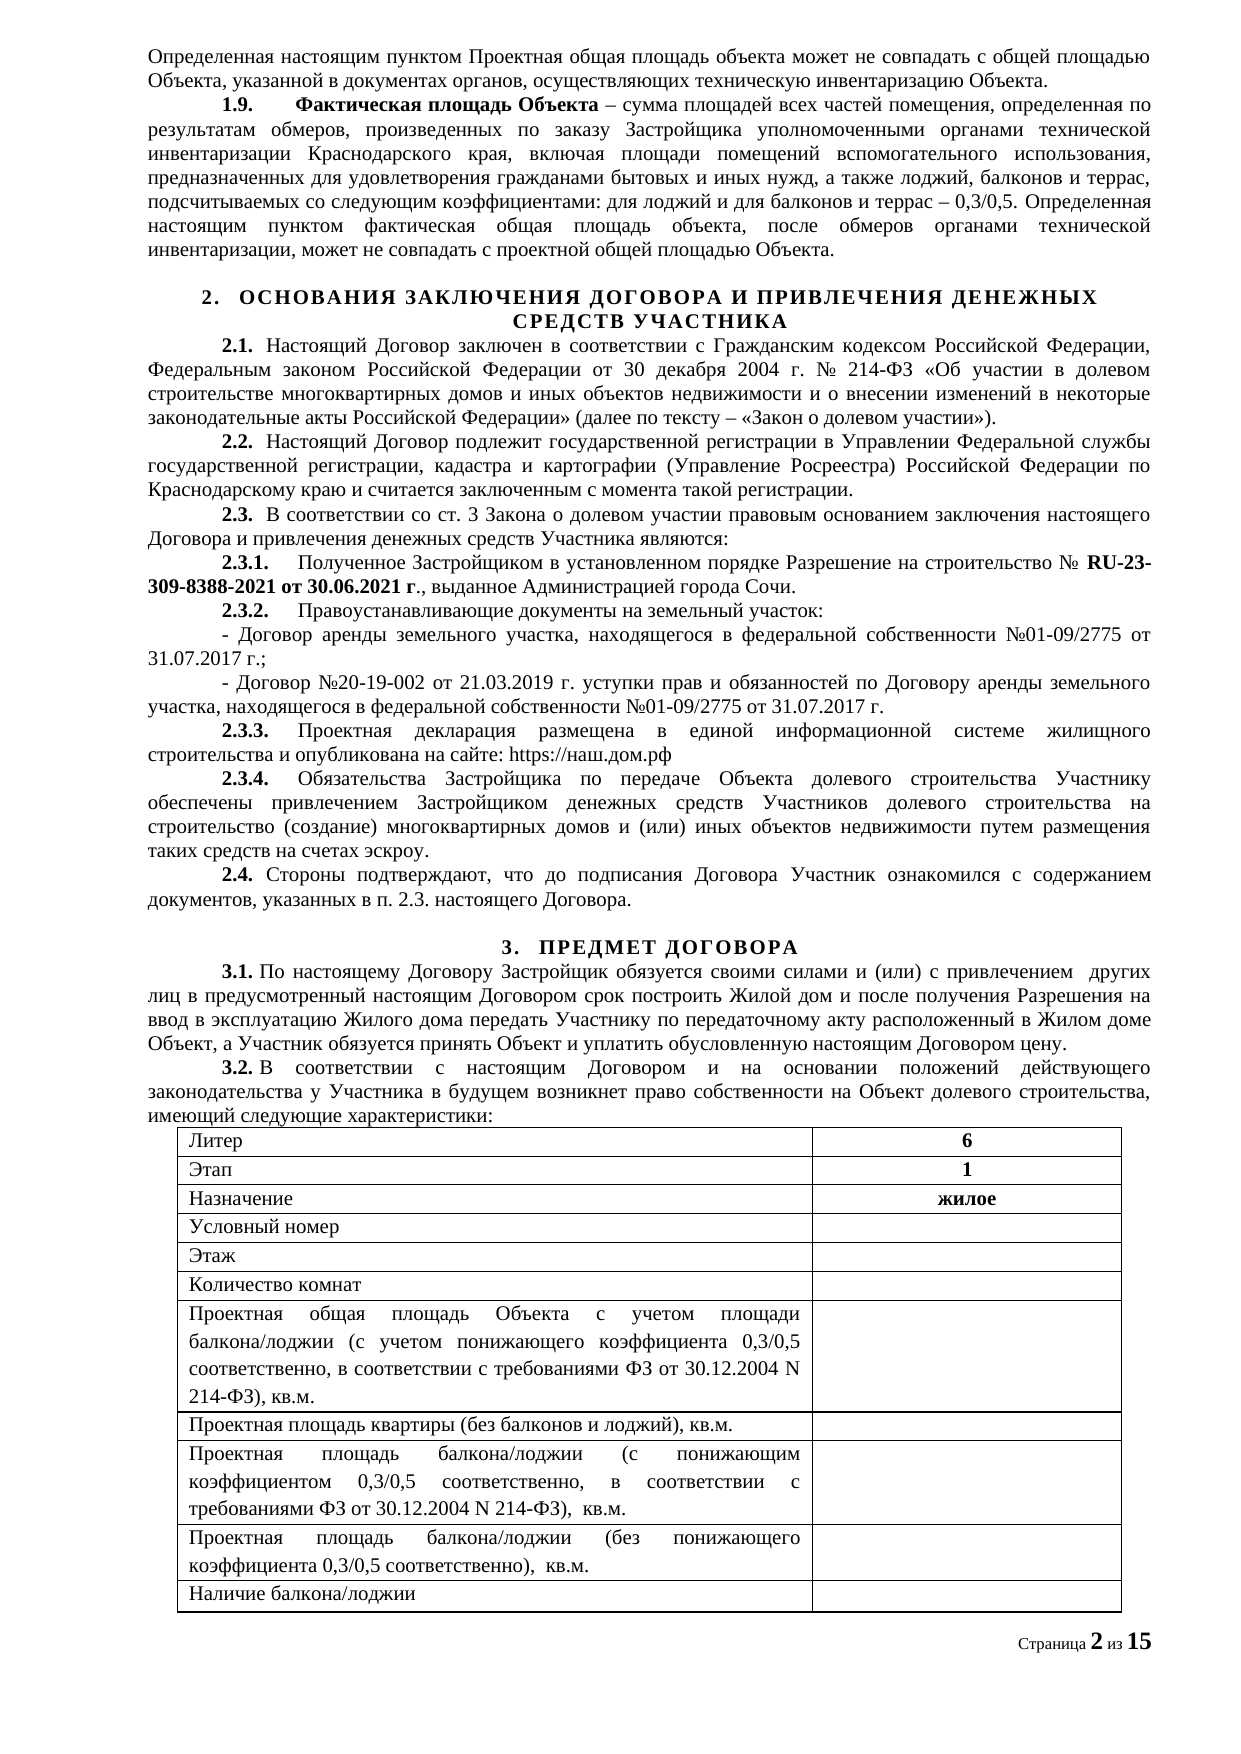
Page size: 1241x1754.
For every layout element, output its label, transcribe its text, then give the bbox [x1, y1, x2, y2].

table_cell [813, 1413, 1121, 1440]
table_cell Наличие балкона/лоджии [178, 1581, 812, 1611]
table_cell [813, 1214, 1121, 1242]
table_cell Количество комнат [178, 1272, 812, 1300]
list Правоустанавливающие документы на земельный участок: [148, 598, 1152, 622]
list Настоящий Договор подлежит государственной регистрации в Управлении Федеральной службы государственной регистрации, кадастра и картографии (Управление Росреестра) Российской Федерации по Краснодарскому краю и считается заключенным с момента такой регистрации. [148, 429, 1152, 501]
list Обязательства Застройщика по передаче Объекта долевого строительства Участнику обеспечены привлечением Застройщиком денежных средств Участников долевого строительства на строительство (создание) многоквартирных домов и (или) иных объектов недвижимости путем размещения таких средств на счетах эскроу. [148, 766, 1152, 862]
list Настоящий Договор заключен в соответствии с Гражданским кодексом Российской Федерации, Федеральным законом Российской Федерации от 30 декабря 2004 г. № 214-ФЗ «Об участии в долевом строительстве многоквартирных домов и иных объектов недвижимости и о внесении изменений в некоторые законодательные акты Российской Федерации» (далее по тексту – «Закон о долевом участии»). [148, 333, 1152, 429]
table_cell 1 [813, 1157, 1121, 1184]
list ОСНОВАНИЯ ЗАКЛЮЧЕНИЯ ДОГОВОРА И ПРИВЛЕЧЕНИЯ ДЕНЕЖНЫХ СРЕДСТВ УЧАСТНИКА [148, 285, 1152, 333]
table_cell Проектная общая площадь Объекта с учетом площади балкона/лоджии (с учетом понижающего коэффициента 0,3/0,5 соответственно, в соответствии с требованиями ФЗ от 30.12.2004 N 214-ФЗ), кв.м. [178, 1301, 812, 1411]
table_cell Проектная площадь квартиры (без балконов и лоджий), кв.м. [178, 1413, 812, 1440]
table_cell [813, 1272, 1121, 1300]
text - Договор №20-19-002 от 21.03.2019 г. уступки прав и обязанностей по Договору аренды земельного участка, находящегося в федеральной собственности №01-09/2775 от 31.07.2017 г. [148, 670, 1152, 718]
table_cell жилое [813, 1185, 1121, 1213]
list Проектная декларация размещена в единой информационной системе жилищного строительства и опубликована на сайте: https://наш.дом.рф [148, 718, 1152, 766]
table_cell Условный номер [178, 1214, 812, 1242]
text - Договор аренды земельного участка, находящегося в федеральной собственности №01-09/2775 от 31.07.2017 г.; [148, 622, 1152, 670]
table_cell Проектная площадь балкона/лоджии (с понижающим коэффициентом 0,3/0,5 соответственно, в соответствии с требованиями ФЗ от 30.12.2004 N 214-ФЗ), кв.м. [178, 1441, 812, 1524]
table_cell Этаж [178, 1243, 812, 1271]
table_cell [813, 1525, 1121, 1580]
list В соответствии со ст. 3 Закона о долевом участии правовым основанием заключения настоящего Договора и привлечения денежных средств Участника являются: [148, 501, 1152, 549]
table_cell Этап [178, 1157, 812, 1184]
list По настоящему Договору Застройщик обязуется своими силами и (или) с привлечением других лиц в предусмотренный настоящим Договором срок построить Жилой дом и после получения Разрешения на ввод в эксплуатацию Жилого дома передать Участнику по передаточному акту расположенный в Жилом доме Объект, а Участник обязуется принять Объект и уплатить обусловленную настоящим Договором цену. [148, 959, 1152, 1055]
table_cell [813, 1441, 1121, 1524]
list Фактическая площадь Объекта – сумма площадей всех частей помещения, определенная по результатам обмеров, произведенных по заказу Застройщика уполномоченными органами технической инвентаризации Краснодарского края, включая площади помещений вспомогательного использования, предназначенных для удовлетворения гражданами бытовых и иных нужд, а также лоджий, балконов и террас, подсчитываемых со следующим коэффициентами: для лоджий и для балконов и террас – 0,3/0,5. Определенная настоящим пунктом фактическая общая площадь объекта, после обмеров органами технической инвентаризации, может не совпадать с проектной общей площадью Объекта. [148, 92, 1152, 261]
list Полученное Застройщиком в установленном порядке Разрешение на строительство № RU-23-309-8388-2021 от 30.06.2021 г., выданное Администрацией города Сочи. [148, 549, 1152, 598]
table_cell [813, 1243, 1121, 1271]
table_cell [813, 1581, 1121, 1611]
list Стороны подтверждают, что до подписания Договора Участник ознакомился с содержанием документов, указанных в п. 2.3. настоящего Договора. [148, 862, 1152, 911]
table_cell Назначение [178, 1185, 812, 1213]
list В соответствии с настоящим Договором и на основании положений действующего законодательства у Участника в будущем возникнет право собственности на Объект долевого строительства, имеющий следующие характеристики: [148, 1055, 1152, 1127]
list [148, 44, 1152, 92]
table_cell Проектная площадь балкона/лоджии (без понижающего коэффициента 0,3/0,5 соответственно), кв.м. [178, 1525, 812, 1580]
list ПРЕДМЕТ ДОГОВОРА [148, 934, 1152, 959]
table_cell [813, 1301, 1121, 1411]
table_header 6 [813, 1128, 1121, 1156]
table_header Литер [178, 1128, 812, 1156]
